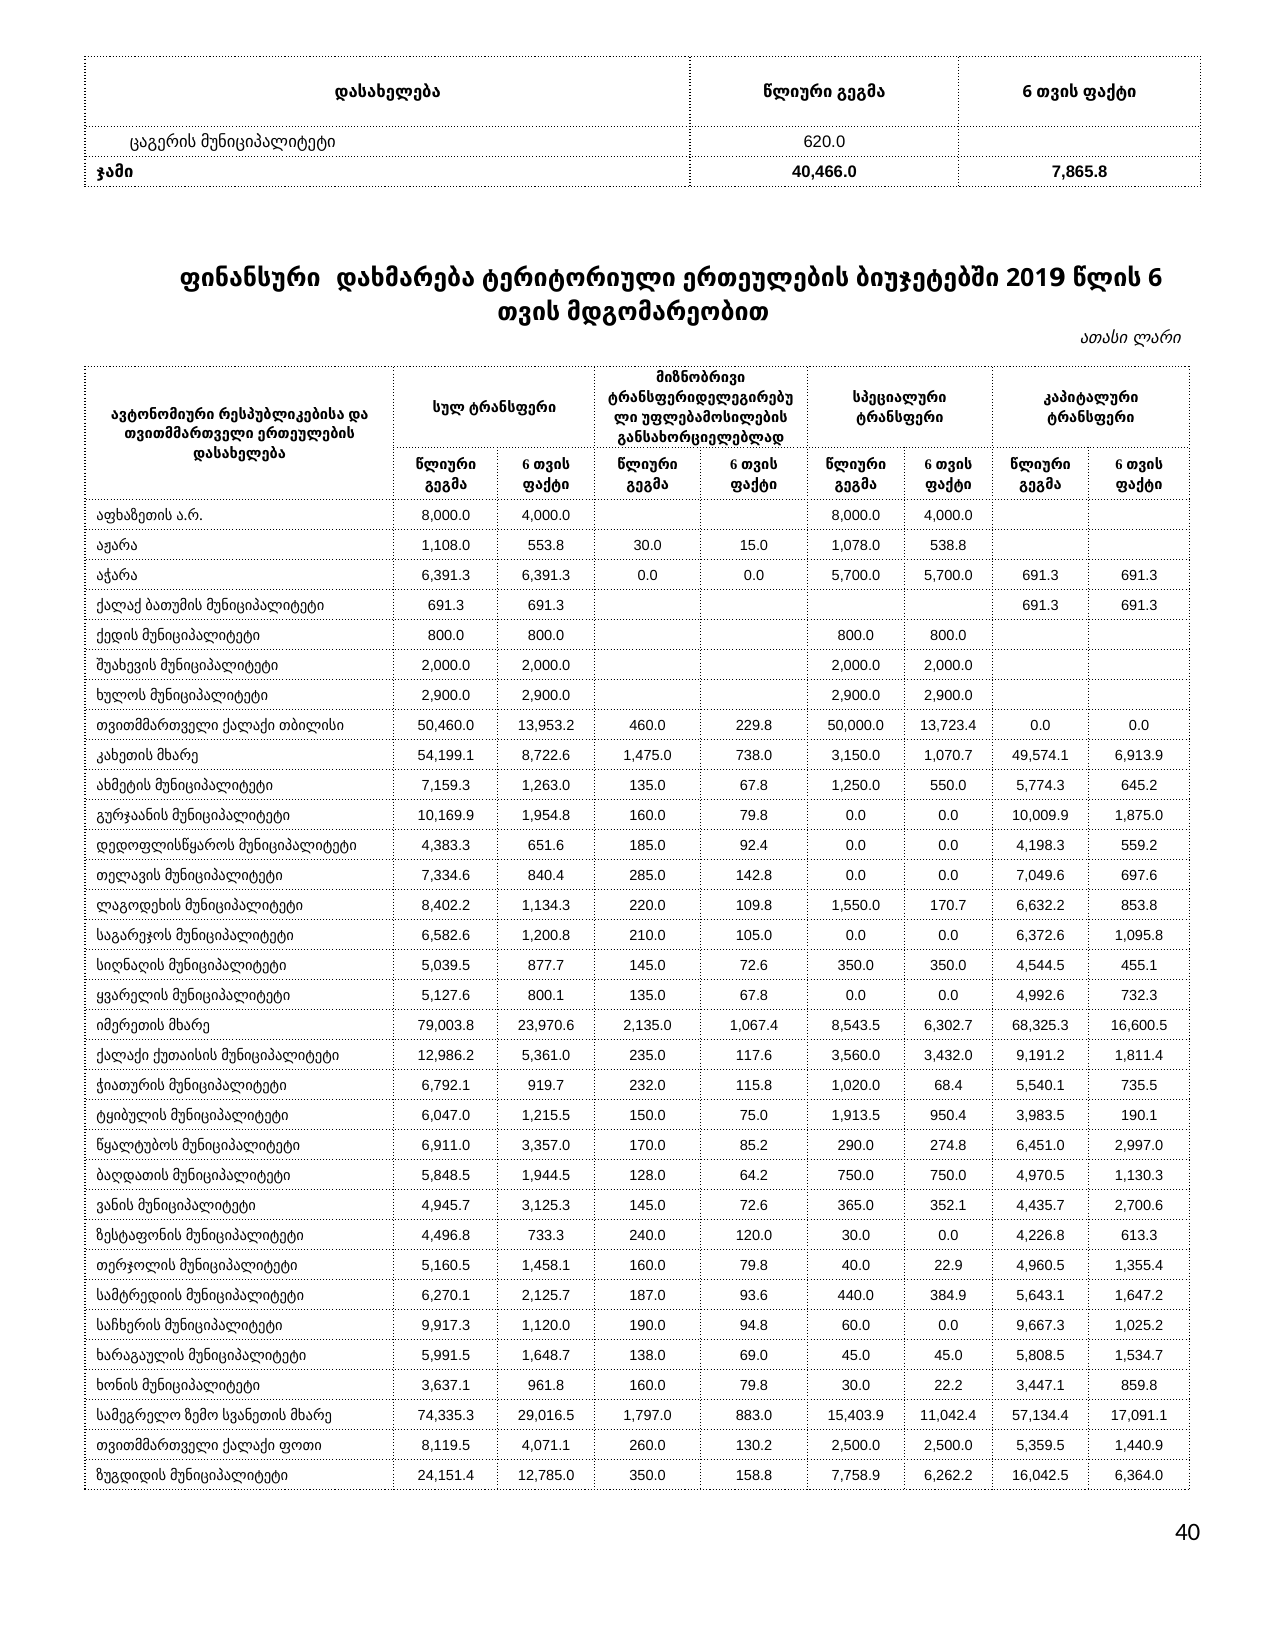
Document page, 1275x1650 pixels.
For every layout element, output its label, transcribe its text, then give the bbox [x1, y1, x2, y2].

table_cell თვითმმართველი ქალაქი თბილისი [85, 709, 394, 739]
table_cell 185.0 [594, 829, 701, 859]
table_cell 22.2 [904, 1369, 992, 1399]
table_cell 750.0 [904, 1159, 992, 1189]
table_cell აჟარა [85, 529, 394, 559]
table_cell 142.8 [701, 859, 807, 889]
table_cell 8,722.6 [498, 739, 594, 769]
table_cell 30.0 [594, 529, 701, 559]
table_cell 6,582.6 [394, 919, 498, 949]
table_cell 6,372.6 [992, 919, 1088, 949]
table_cell 3,637.1 [394, 1369, 498, 1399]
table_cell 460.0 [594, 709, 701, 739]
table_cell 1,215.5 [498, 1099, 594, 1129]
table_cell 0.0 [904, 1219, 992, 1249]
table_cell 260.0 [594, 1429, 701, 1459]
table_cell 3,357.0 [498, 1129, 594, 1159]
table_cell წლიური გეგმა [594, 447, 701, 499]
table_cell 68.4 [904, 1069, 992, 1099]
table_cell ბაღდათის მუნიციპალიტეტი [85, 1159, 394, 1189]
table_cell 733.3 [498, 1219, 594, 1249]
table_cell 9,667.3 [992, 1309, 1088, 1339]
table_cell [1089, 499, 1189, 529]
table_cell ლაგოდეხის მუნიციპალიტეტი [85, 889, 394, 919]
table_cell ქალაქ ბათუმის მუნიციპალიტეტი [85, 589, 394, 619]
table_cell 7,049.6 [992, 859, 1088, 889]
table_cell 109.8 [701, 889, 807, 919]
table_cell 0.0 [904, 979, 992, 1009]
table_cell 54,199.1 [394, 739, 498, 769]
table_cell 0.0 [904, 919, 992, 949]
table_cell 11,042.4 [904, 1399, 992, 1429]
table_cell 859.8 [1089, 1369, 1189, 1399]
table_cell 8,402.2 [394, 889, 498, 919]
table_cell 138.0 [594, 1339, 701, 1369]
table_cell [1089, 529, 1189, 559]
table_cell 0.0 [807, 919, 904, 949]
table_cell [701, 649, 807, 679]
table_cell 120.0 [701, 1219, 807, 1249]
table_cell 45.0 [904, 1339, 992, 1369]
table_cell თერჯოლის მუნიციპალიტეტი [85, 1249, 394, 1279]
table_cell 0.0 [807, 979, 904, 1009]
table_cell 1,797.0 [594, 1399, 701, 1429]
table_cell 732.3 [1089, 979, 1189, 1009]
table_cell 117.6 [701, 1039, 807, 1069]
table_header ავტონომიური რესპუბლიკებისა და თვითმმართველი ერთეულების დასახელება [85, 366, 394, 499]
table_cell 2,000.0 [498, 649, 594, 679]
table_cell 15.0 [701, 529, 807, 559]
table_cell 6,391.3 [394, 559, 498, 589]
table_cell 800.0 [904, 619, 992, 649]
table_cell 160.0 [594, 799, 701, 829]
table_cell 145.0 [594, 1189, 701, 1219]
table_cell ყვარელის მუნიციპალიტეტი [85, 979, 394, 1009]
table_cell 0.0 [904, 799, 992, 829]
table_cell ხულოს მუნიციპალიტეტი [85, 679, 394, 709]
table_cell 8,000.0 [394, 499, 498, 529]
table_cell [904, 589, 992, 619]
table_cell 150.0 [594, 1099, 701, 1129]
table_cell 1,108.0 [394, 529, 498, 559]
table_cell 620.0 [690, 126, 958, 156]
table_cell 5,540.1 [992, 1069, 1088, 1099]
table_cell 350.0 [807, 949, 904, 979]
table_cell 229.8 [701, 709, 807, 739]
table_cell 2,900.0 [394, 679, 498, 709]
text ათასი ლარი [84, 327, 1182, 347]
table_cell 3,447.1 [992, 1369, 1088, 1399]
table_cell 12,785.0 [498, 1459, 594, 1489]
table_cell 290.0 [807, 1129, 904, 1159]
table_cell 1,025.2 [1089, 1309, 1189, 1339]
table_cell 1,875.0 [1089, 799, 1189, 829]
table_cell 7,159.3 [394, 769, 498, 799]
table_cell სამეგრელო ზემო სვანეთის მხარე [85, 1399, 394, 1429]
table_cell 92.4 [701, 829, 807, 859]
table_cell 2,997.0 [1089, 1129, 1189, 1159]
table_cell 4,000.0 [904, 499, 992, 529]
table_cell 285.0 [594, 859, 701, 889]
table_cell წლიური გეგმა [394, 447, 498, 499]
table_cell 691.3 [1089, 559, 1189, 589]
table_cell წლიური გეგმა [992, 447, 1088, 499]
table_cell [992, 499, 1088, 529]
table_header მიზნობრივი ტრანსფერიდელეგირებული უფლებამოსილების განსახორციელებლად [594, 366, 807, 447]
table_cell 6,911.0 [394, 1129, 498, 1159]
table_cell [1089, 679, 1189, 709]
table_cell 384.9 [904, 1279, 992, 1309]
table_cell 6 თვის ფაქტი [701, 447, 807, 499]
table_cell იმერეთის მხარე [85, 1009, 394, 1039]
table_cell 853.8 [1089, 889, 1189, 919]
table_cell 6,302.7 [904, 1009, 992, 1039]
table_cell 0.0 [807, 799, 904, 829]
table_cell [992, 649, 1088, 679]
table_cell 13,723.4 [904, 709, 992, 739]
table_cell 5,991.5 [394, 1339, 498, 1369]
table_cell 1,648.7 [498, 1339, 594, 1369]
table_cell 651.6 [498, 829, 594, 859]
table_cell 6 თვის ფაქტი [904, 447, 992, 499]
table_cell [701, 619, 807, 649]
table_cell 750.0 [807, 1159, 904, 1189]
table_cell 2,135.0 [594, 1009, 701, 1039]
table_cell 240.0 [594, 1219, 701, 1249]
table_cell 5,774.3 [992, 769, 1088, 799]
table_cell 5,808.5 [992, 1339, 1088, 1369]
table_cell [594, 679, 701, 709]
table_cell [594, 649, 701, 679]
table_cell 2,000.0 [904, 649, 992, 679]
table_cell 800.0 [498, 619, 594, 649]
table_cell 0.0 [807, 829, 904, 859]
table_cell 4,992.6 [992, 979, 1088, 1009]
table_cell 691.3 [992, 559, 1088, 589]
table_cell 0.0 [904, 1309, 992, 1339]
table_cell 1,095.8 [1089, 919, 1189, 949]
table_cell 919.7 [498, 1069, 594, 1099]
table_cell 6,047.0 [394, 1099, 498, 1129]
table_cell 877.7 [498, 949, 594, 979]
table_cell 64.2 [701, 1159, 807, 1189]
table_cell 190.0 [594, 1309, 701, 1339]
table_cell 5,039.5 [394, 949, 498, 979]
table_cell 6 თვის ფაქტი [1089, 447, 1189, 499]
table_cell 738.0 [701, 739, 807, 769]
table_cell 93.6 [701, 1279, 807, 1309]
table_cell 4,383.3 [394, 829, 498, 859]
table_cell 3,432.0 [904, 1039, 992, 1069]
table_cell 30.0 [807, 1369, 904, 1399]
table_cell 49,574.1 [992, 739, 1088, 769]
table_cell 0.0 [807, 859, 904, 889]
table_cell 50,460.0 [394, 709, 498, 739]
table_cell ტყიბულის მუნიციპალიტეტი [85, 1099, 394, 1129]
table_cell 5,127.6 [394, 979, 498, 1009]
table_cell [958, 126, 1201, 156]
text ფინანსური დახმარება ტერიტორიული ერთეულების ბიუჯეტებში 2019 წლის 6 თვის მდგომარეობით [84, 259, 1182, 327]
table_cell ქალაქი ქუთაისის მუნიციპალიტეტი [85, 1039, 394, 1069]
table_cell 2,000.0 [807, 649, 904, 679]
table_cell 1,811.4 [1089, 1039, 1189, 1069]
table_cell 3,560.0 [807, 1039, 904, 1069]
table_cell [701, 589, 807, 619]
table_cell 350.0 [594, 1459, 701, 1489]
table_cell 350.0 [904, 949, 992, 979]
table_cell 79.8 [701, 1249, 807, 1279]
table_cell 550.0 [904, 769, 992, 799]
table_cell 79.8 [701, 799, 807, 829]
table_cell 1,078.0 [807, 529, 904, 559]
table_cell საჩხერის მუნიციპალიტეტი [85, 1309, 394, 1339]
table_cell 7,334.6 [394, 859, 498, 889]
table_cell 15,403.9 [807, 1399, 904, 1429]
table_cell 6,451.0 [992, 1129, 1088, 1159]
table_cell 29,016.5 [498, 1399, 594, 1429]
table_cell 7,865.8 [958, 156, 1201, 186]
table_cell 691.3 [394, 589, 498, 619]
table_cell 4,970.5 [992, 1159, 1088, 1189]
table_cell 74,335.3 [394, 1399, 498, 1429]
table_cell 4,071.1 [498, 1429, 594, 1459]
table_cell 6,632.2 [992, 889, 1088, 919]
table_cell 735.5 [1089, 1069, 1189, 1099]
table_cell 4,226.8 [992, 1219, 1088, 1249]
table_cell 0.0 [904, 829, 992, 859]
table_cell 1,550.0 [807, 889, 904, 919]
table_cell აფხაზეთის ა.რ. [85, 499, 394, 529]
table_cell 160.0 [594, 1369, 701, 1399]
table_cell 7,758.9 [807, 1459, 904, 1489]
table_cell 1,458.1 [498, 1249, 594, 1279]
table_cell აჭარა [85, 559, 394, 589]
table_cell ცაგერის მუნიციპალიტეტი [85, 126, 690, 156]
table_cell 950.4 [904, 1099, 992, 1129]
table_header 6 თვის ფაქტი [958, 56, 1201, 126]
table_cell 24,151.4 [394, 1459, 498, 1489]
table_cell 60.0 [807, 1309, 904, 1339]
table_header წლიური გეგმა [690, 56, 958, 126]
table_cell 158.8 [701, 1459, 807, 1489]
table_cell 16,042.5 [992, 1459, 1088, 1489]
table_cell 3,150.0 [807, 739, 904, 769]
table_cell 800.0 [807, 619, 904, 649]
table_cell 4,496.8 [394, 1219, 498, 1249]
table_cell 1,134.3 [498, 889, 594, 919]
table_cell 1,070.7 [904, 739, 992, 769]
table_cell 94.8 [701, 1309, 807, 1339]
table_cell 232.0 [594, 1069, 701, 1099]
table_cell 2,700.6 [1089, 1189, 1189, 1219]
table_cell 1,250.0 [807, 769, 904, 799]
table_cell 160.0 [594, 1249, 701, 1279]
table_cell 1,067.4 [701, 1009, 807, 1039]
table_cell 0.0 [904, 859, 992, 889]
table_cell 1,944.5 [498, 1159, 594, 1189]
table_cell 0.0 [701, 559, 807, 589]
table_cell ჭიათურის მუნიციპალიტეტი [85, 1069, 394, 1099]
table_cell 115.8 [701, 1069, 807, 1099]
table_cell 2,900.0 [904, 679, 992, 709]
table_cell 6,792.1 [394, 1069, 498, 1099]
table_cell 6,364.0 [1089, 1459, 1189, 1489]
table_cell 0.0 [1089, 709, 1189, 739]
table_cell 130.2 [701, 1429, 807, 1459]
table_cell საგარეჯოს მუნიციპალიტეტი [85, 919, 394, 949]
table_cell [594, 619, 701, 649]
table_cell 187.0 [594, 1279, 701, 1309]
table_cell 1,954.8 [498, 799, 594, 829]
table_cell [701, 499, 807, 529]
table_cell სიღნაღის მუნიციპალიტეტი [85, 949, 394, 979]
table_cell 559.2 [1089, 829, 1189, 859]
table_cell 69.0 [701, 1339, 807, 1369]
table_cell [1089, 619, 1189, 649]
table_cell 45.0 [807, 1339, 904, 1369]
table_cell 365.0 [807, 1189, 904, 1219]
table_header სულ ტრანსფერი [394, 366, 594, 447]
table_cell 135.0 [594, 769, 701, 799]
table_cell [701, 679, 807, 709]
table_cell 2,900.0 [807, 679, 904, 709]
table_cell 800.1 [498, 979, 594, 1009]
table_cell ხარაგაულის მუნიციპალიტეტი [85, 1339, 394, 1369]
table_cell 4,000.0 [498, 499, 594, 529]
table_cell 67.8 [701, 979, 807, 1009]
table_cell 16,600.5 [1089, 1009, 1189, 1039]
table_cell [807, 589, 904, 619]
table_cell 440.0 [807, 1279, 904, 1309]
table_cell 1,130.3 [1089, 1159, 1189, 1189]
table_cell 5,160.5 [394, 1249, 498, 1279]
table_cell 210.0 [594, 919, 701, 949]
table_cell 2,500.0 [807, 1429, 904, 1459]
table_header კაპიტალური ტრანსფერი [992, 366, 1189, 447]
table_cell 691.3 [498, 589, 594, 619]
table_cell 75.0 [701, 1099, 807, 1129]
table_cell დედოფლისწყაროს მუნიციპალიტეტი [85, 829, 394, 859]
table_cell 4,198.3 [992, 829, 1088, 859]
table_header დასახელება [85, 56, 690, 126]
table_cell 6 თვის ფაქტი [498, 447, 594, 499]
table_cell 40.0 [807, 1249, 904, 1279]
table_cell 3,983.5 [992, 1099, 1088, 1129]
table_cell 23,970.6 [498, 1009, 594, 1039]
table_cell 105.0 [701, 919, 807, 949]
table_cell [992, 529, 1088, 559]
table_cell 79.8 [701, 1369, 807, 1399]
table_cell 5,359.5 [992, 1429, 1088, 1459]
table_header სპეციალური ტრანსფერი [807, 366, 992, 447]
table_cell 5,848.5 [394, 1159, 498, 1189]
table_cell 68,325.3 [992, 1009, 1088, 1039]
table_cell შუახევის მუნიციპალიტეტი [85, 649, 394, 679]
table_cell 40,466.0 [690, 156, 958, 186]
table_cell 840.4 [498, 859, 594, 889]
table_cell 1,440.9 [1089, 1429, 1189, 1459]
table_cell 645.2 [1089, 769, 1189, 799]
table_cell 67.8 [701, 769, 807, 799]
table_cell 50,000.0 [807, 709, 904, 739]
table_cell 190.1 [1089, 1099, 1189, 1129]
table_cell 2,900.0 [498, 679, 594, 709]
table_cell 1,120.0 [498, 1309, 594, 1339]
table_cell [992, 679, 1088, 709]
table_cell ზესტაფონის მუნიციპალიტეტი [85, 1219, 394, 1249]
table_cell 8,119.5 [394, 1429, 498, 1459]
table_cell 352.1 [904, 1189, 992, 1219]
table_cell თვითმმართველი ქალაქი ფოთი [85, 1429, 394, 1459]
table_cell ვანის მუნიციპალიტეტი [85, 1189, 394, 1219]
table_cell 17,091.1 [1089, 1399, 1189, 1429]
table_cell 0.0 [594, 559, 701, 589]
table_cell 5,700.0 [807, 559, 904, 589]
table_cell 10,009.9 [992, 799, 1088, 829]
table_cell 2,500.0 [904, 1429, 992, 1459]
table_cell 1,913.5 [807, 1099, 904, 1129]
table_cell 235.0 [594, 1039, 701, 1069]
table_cell 883.0 [701, 1399, 807, 1429]
table_cell 691.3 [1089, 589, 1189, 619]
table_cell 800.0 [394, 619, 498, 649]
table_cell 274.8 [904, 1129, 992, 1159]
table_cell [594, 589, 701, 619]
table_cell 4,435.7 [992, 1189, 1088, 1219]
table_cell წყალტუბოს მუნიციპალიტეტი [85, 1129, 394, 1159]
table_cell ზუგდიდის მუნიციპალიტეტი [85, 1459, 394, 1489]
table_cell ხონის მუნიციპალიტეტი [85, 1369, 394, 1399]
table_cell [594, 499, 701, 529]
table_cell 9,191.2 [992, 1039, 1088, 1069]
table_cell 1,263.0 [498, 769, 594, 799]
table_cell 5,643.1 [992, 1279, 1088, 1309]
table_cell 30.0 [807, 1219, 904, 1249]
table_cell 128.0 [594, 1159, 701, 1189]
table_cell 1,534.7 [1089, 1339, 1189, 1369]
table_cell 5,700.0 [904, 559, 992, 589]
table_cell ახმეტის მუნიციპალიტეტი [85, 769, 394, 799]
table_cell [992, 619, 1088, 649]
table_cell ქედის მუნიციპალიტეტი [85, 619, 394, 649]
table_cell 697.6 [1089, 859, 1189, 889]
table_cell 6,913.9 [1089, 739, 1189, 769]
table_cell 1,355.4 [1089, 1249, 1189, 1279]
table_cell 3,125.3 [498, 1189, 594, 1219]
table_cell 79,003.8 [394, 1009, 498, 1039]
table_cell 57,134.4 [992, 1399, 1088, 1429]
table_cell 0.0 [992, 709, 1088, 739]
table_cell 4,544.5 [992, 949, 1088, 979]
table_cell 691.3 [992, 589, 1088, 619]
table_cell გურჯაანის მუნიციპალიტეტი [85, 799, 394, 829]
table_cell 4,960.5 [992, 1249, 1088, 1279]
table_cell თელავის მუნიციპალიტეტი [85, 859, 394, 889]
table_cell 1,020.0 [807, 1069, 904, 1099]
table_cell 1,475.0 [594, 739, 701, 769]
table_cell 13,953.2 [498, 709, 594, 739]
table_cell 553.8 [498, 529, 594, 559]
table_cell კახეთის მხარე [85, 739, 394, 769]
table_cell 6,262.2 [904, 1459, 992, 1489]
table_cell 135.0 [594, 979, 701, 1009]
table_cell სამტრედიის მუნიციპალიტეტი [85, 1279, 394, 1309]
table_cell 9,917.3 [394, 1309, 498, 1339]
table_cell 220.0 [594, 889, 701, 919]
table_cell 12,986.2 [394, 1039, 498, 1069]
table_cell წლიური გეგმა [807, 447, 904, 499]
table_cell 85.2 [701, 1129, 807, 1159]
table_cell [1089, 649, 1189, 679]
table_cell 2,000.0 [394, 649, 498, 679]
table_cell 22.9 [904, 1249, 992, 1279]
table_cell 170.0 [594, 1129, 701, 1159]
table_cell ჯამი [85, 156, 690, 186]
table_cell 455.1 [1089, 949, 1189, 979]
table_cell 2,125.7 [498, 1279, 594, 1309]
table_cell 6,391.3 [498, 559, 594, 589]
table_cell 961.8 [498, 1369, 594, 1399]
table_cell 145.0 [594, 949, 701, 979]
table_cell 72.6 [701, 949, 807, 979]
table_cell 538.8 [904, 529, 992, 559]
table_cell 1,200.8 [498, 919, 594, 949]
table_cell 170.7 [904, 889, 992, 919]
table_cell 8,543.5 [807, 1009, 904, 1039]
table_cell 8,000.0 [807, 499, 904, 529]
table_cell 6,270.1 [394, 1279, 498, 1309]
table_cell 4,945.7 [394, 1189, 498, 1219]
table_cell 5,361.0 [498, 1039, 594, 1069]
table_cell 72.6 [701, 1189, 807, 1219]
table_cell 613.3 [1089, 1219, 1189, 1249]
table_cell 10,169.9 [394, 799, 498, 829]
table_cell 1,647.2 [1089, 1279, 1189, 1309]
